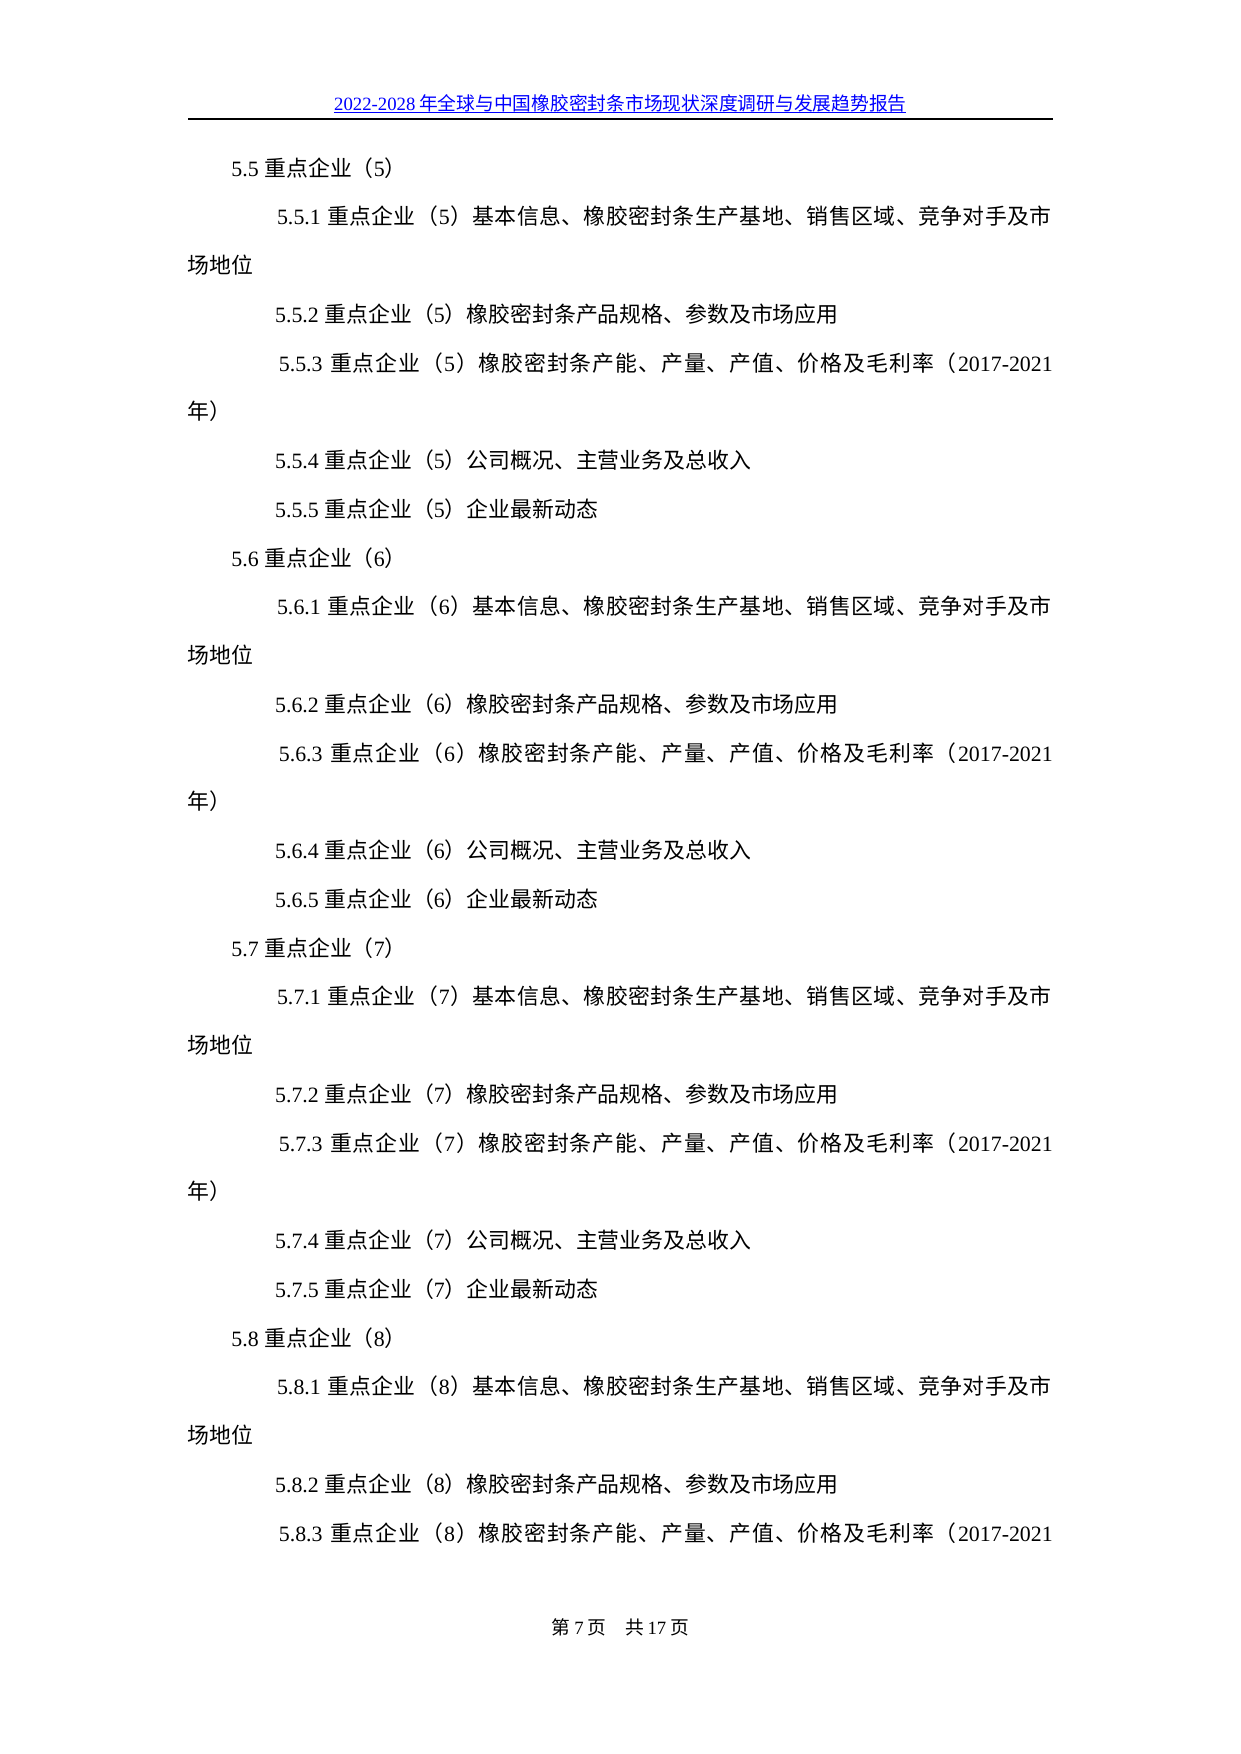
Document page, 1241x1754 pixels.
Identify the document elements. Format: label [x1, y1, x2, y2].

text [187, 150, 1053, 1548]
